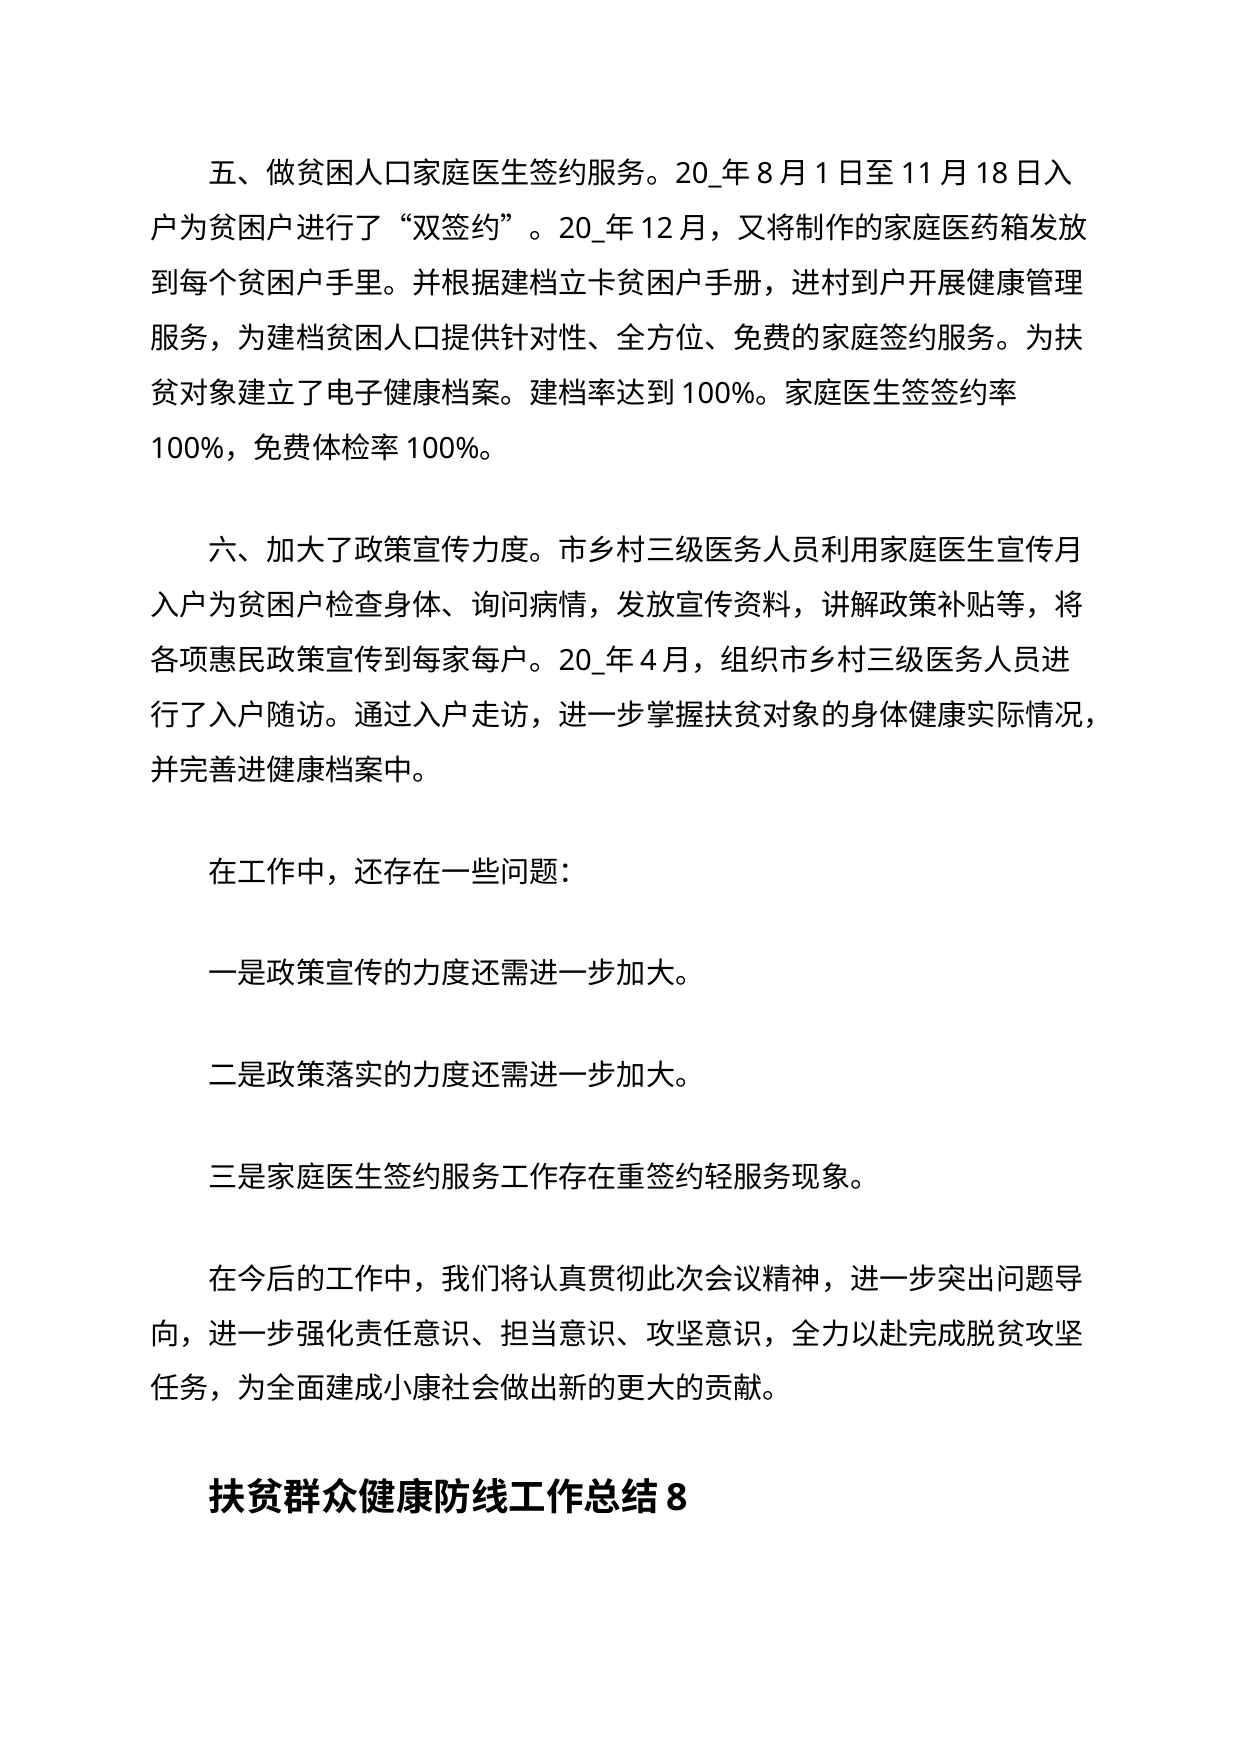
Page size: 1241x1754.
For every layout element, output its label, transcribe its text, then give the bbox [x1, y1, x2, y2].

text 在今后的工作中，我们将认真贯彻此次会议精神，进一步突出问题导向，进一步强化责任意识、担当意识、攻坚意识，全力以赴完成脱贫攻坚任务，为全面建成小康社会做出新的更大的贡献。 [150, 1255, 1090, 1407]
text 二是政策落实的力度还需进一步加大。 [150, 1052, 1090, 1094]
text 扶贫群众健康防线工作总结8 [150, 1467, 1090, 1521]
text 五、做贫困人口家庭医生签约服务。20_年8月1日至11月18日入户为贫困户进行了“双签约”。20_年12月，又将制作的家庭医药箱发放到每个贫困户手里。并根据建档立卡贫困户手册，进村到户开展健康管理服务，为建档贫困人口提供针对性、全方位、免费的家庭签约服务。为扶贫对象建立了电子健康档案。建档率达到100%。家庭医生签签约率100%，免费体检率100%。 [150, 150, 1090, 467]
text 六、加大了政策宣传力度。市乡村三级医务人员利用家庭医生宣传月入户为贫困户检查身体、询问病情，发放宣传资料，讲解政策补贴等，将各项惠民政策宣传到每家每户。20_年4月，组织市乡村三级医务人员进行了入户随访。通过入户走访，进一步掌握扶贫对象的身体健康实际情况，并完善进健康档案中。 [150, 527, 1090, 789]
text 在工作中，还存在一些问题： [150, 848, 1090, 891]
text 一是政策宣传的力度还需进一步加大。 [150, 950, 1090, 992]
text 三是家庭医生签约服务工作存在重签约轻服务现象。 [150, 1153, 1090, 1196]
